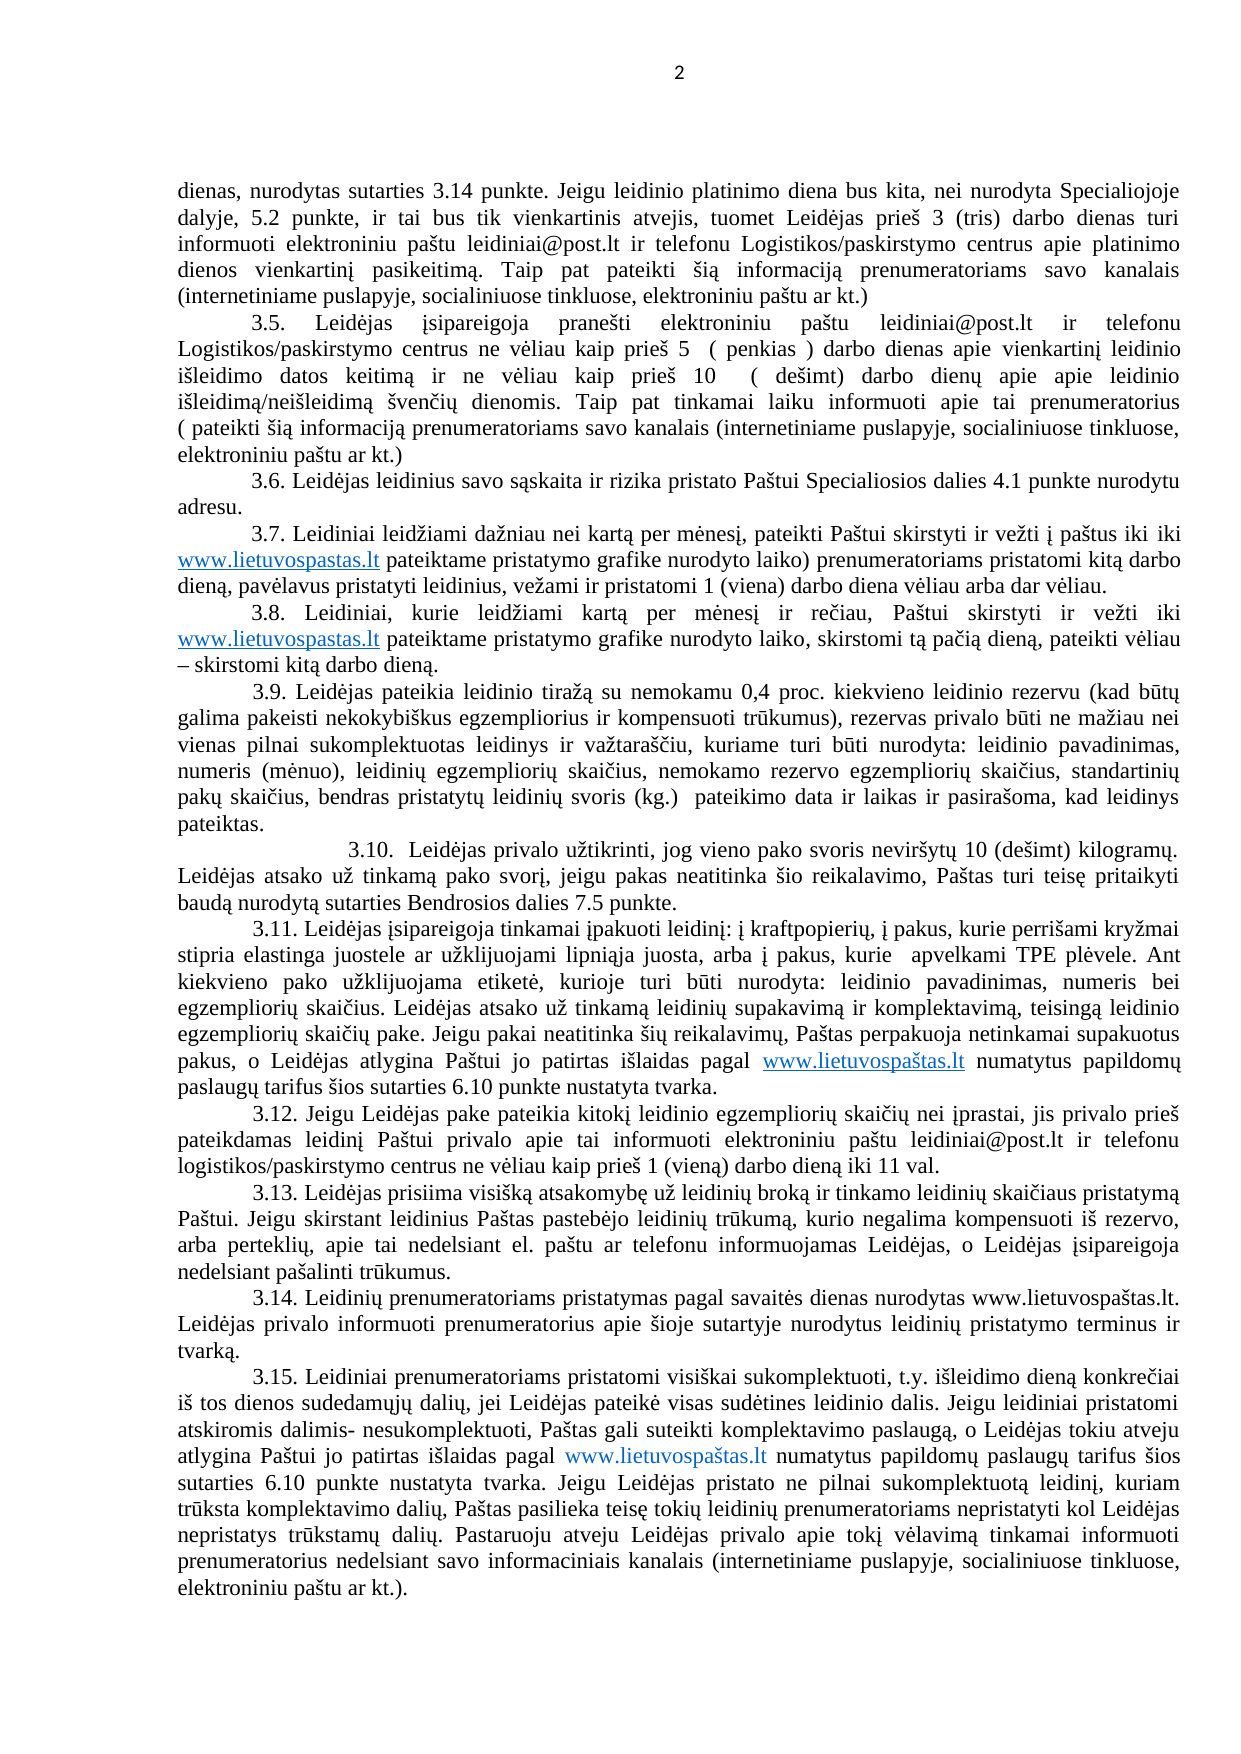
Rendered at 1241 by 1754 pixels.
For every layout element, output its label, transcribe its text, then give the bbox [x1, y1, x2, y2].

text 3.5. Leidėjas įsipareigoja pranešti elektroniniu paštu leidiniai@post.lt ir telefonu Logistikos/paskirstymo centrus ne vėliau kaip prieš 5 ( penkias ) darbo dienas apie vienkartinį leidinio išleidimo datos keitimą ir ne vėliau kaip prieš 10 ( dešimt) darbo dienų apie apie leidinio išleidimą/neišleidimą švenčių dienomis. Taip pat tinkamai laiku informuoti apie tai prenumeratorius ( pateikti šią informaciją prenumeratoriams savo kanalais (internetiniame puslapyje, socialiniuose tinkluose, elektroniniu paštu ar kt.) [177, 309, 1181, 467]
text 3.14. Leidinių prenumeratoriams pristatymas pagal savaitės dienas nurodytas www.lietuvospaštas.lt. Leidėjas privalo informuoti prenumeratorius apie šioje sutartyje nurodytus leidinių pristatymo terminus ir tvarką. [177, 1284, 1181, 1363]
text 3.13. Leidėjas prisiima visišką atsakomybę už leidinių broką ir tinkamo leidinių skaičiaus pristatymą Paštui. Jeigu skirstant leidinius Paštas pastebėjo leidinių trūkumą, kurio negalima kompensuoti iš rezervo, arba perteklių, apie tai nedelsiant el. paštu ar telefonu informuojamas Leidėjas, o Leidėjas įsipareigoja nedelsiant pašalinti trūkumus. [177, 1179, 1181, 1284]
text 3.12. Jeigu Leidėjas pake pateikia kitokį leidinio egzempliorių skaičių nei įprastai, jis privalo prieš pateikdamas leidinį Paštui privalo apie tai informuoti elektroniniu paštu leidiniai@post.lt ir telefonu logistikos/paskirstymo centrus ne vėliau kaip prieš 1 (vieną) darbo dieną iki 11 val. [177, 1099, 1181, 1179]
list 3.10. Leidėjas privalo užtikrinti, jog vieno pako svoris neviršytų 10 (dešimt) kilogramų. Leidėjas atsako už tinkamą pako svorį, jeigu pakas neatitinka šio reikalavimo, Paštas turi teisę pritaikyti baudą nurodytą sutarties Bendrosios dalies 7.5 punkte. [177, 836, 1181, 915]
text 3.11. Leidėjas įsipareigoja tinkamai įpakuoti leidinį: į kraftpopierių, į pakus, kurie perrišami kryžmai stipria elastinga juostele ar užklijuojami lipniąja juosta, arba į pakus, kurie apvelkami TPE plėvele. Ant kiekvieno pako užklijuojama etiketė, kurioje turi būti nurodyta: leidinio pavadinimas, numeris bei egzempliorių skaičius. Leidėjas atsako už tinkamą leidinių supakavimą ir komplektavimą, teisingą leidinio egzempliorių skaičių pake. Jeigu pakai neatitinka šių reikalavimų, Paštas perpakuoja netinkamai supakuotus pakus, o Leidėjas atlygina Paštui jo patirtas išlaidas pagal www.lietuvospaštas.lt numatytus papildomų paslaugų tarifus šios sutarties 6.10 punkte nustatyta tvarka. [177, 915, 1181, 1099]
text 3.9. Leidėjas pateikia leidinio tiražą su nemokamu 0,4 proc. kiekvieno leidinio rezervu (kad būtų galima pakeisti nekokybiškus egzempliorius ir kompensuoti trūkumus), rezervas privalo būti ne mažiau nei vienas pilnai sukomplektuotas leidinys ir važtaraščiu, kuriame turi būti nurodyta: leidinio pavadinimas, numeris (mėnuo), leidinių egzempliorių skaičius, nemokamo rezervo egzempliorių skaičius, standartinių pakų skaičius, bendras pristatytų leidinių svoris (kg.) pateikimo data ir laikas ir pasirašoma, kad leidinys pateiktas. [177, 678, 1181, 836]
text 3.15. Leidiniai prenumeratoriams pristatomi visiškai sukomplektuoti, t.y. išleidimo dieną konkrečiai iš tos dienos sudedamųjų dalių, jei Leidėjas pateikė visas sudėtines leidinio dalis. Jeigu leidiniai pristatomi atskiromis dalimis- nesukomplektuoti, Paštas gali suteikti komplektavimo paslaugą, o Leidėjas tokiu atveju atlygina Paštui jo patirtas išlaidas pagal www.lietuvospaštas.lt numatytus papildomų paslaugų tarifus šios sutarties 6.10 punkte nustatyta tvarka. Jeigu Leidėjas pristato ne pilnai sukomplektuotą leidinį, kuriam trūksta komplektavimo dalių, Paštas pasilieka teisę tokių leidinių prenumeratoriams nepristatyti kol Leidėjas nepristatys trūkstamų dalių. Pastaruoju atveju Leidėjas privalo apie tokį vėlavimą tinkamai informuoti prenumeratorius nedelsiant savo informaciniais kanalais (internetiniame puslapyje, socialiniuose tinkluose, elektroniniu paštu ar kt.). [177, 1363, 1181, 1600]
text 3.8. Leidiniai, kurie leidžiami kartą per mėnesį ir rečiau, Paštui skirstyti ir vežti iki www.lietuvospastas.lt pateiktame pristatymo grafike nurodyto laiko, skirstomi tą pačią dieną, pateikti vėliau – skirstomi kitą darbo dieną. [177, 599, 1181, 678]
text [177, 177, 1181, 309]
text 3.6. Leidėjas leidinius savo sąskaita ir rizika pristato Paštui Specialiosios dalies 4.1 punkte nurodytu adresu. [177, 467, 1181, 520]
text 3.7. Leidiniai leidžiami dažniau nei kartą per mėnesį, pateikti Paštui skirstyti ir vežti į paštus iki iki www.lietuvospastas.lt pateiktame pristatymo grafike nurodyto laiko) prenumeratoriams pristatomi kitą darbo dieną, pavėlavus pristatyti leidinius, vežami ir pristatomi 1 (viena) darbo diena vėliau arba dar vėliau. [177, 520, 1181, 599]
